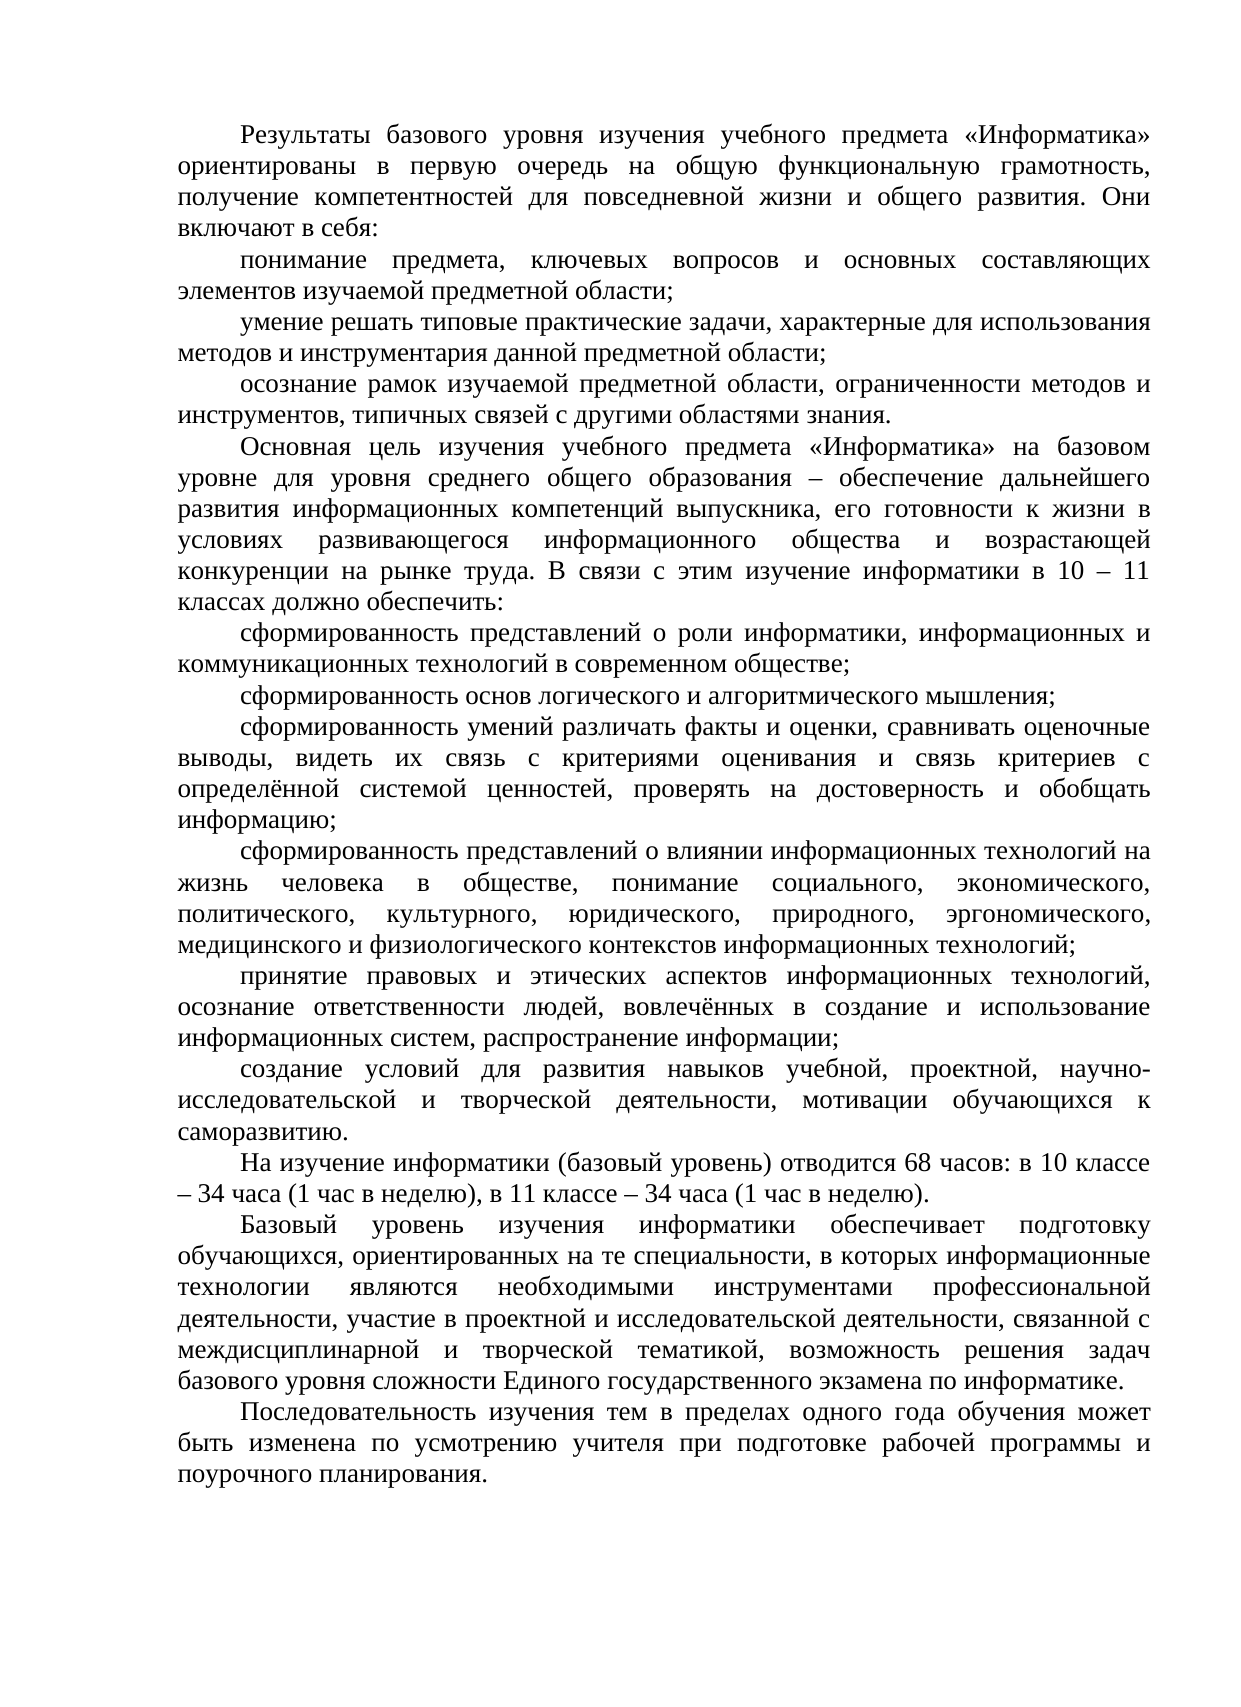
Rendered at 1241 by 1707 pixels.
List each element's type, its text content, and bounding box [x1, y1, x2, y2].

text Базовый уровень изучения информатики обеспечивает подготовку обучающихся, ориентированных на те специальности, в которых информационные технологии являются необходимыми инструментами профессиональной деятельности, участие в проектной и исследовательской деятельности, связанной с междисциплинарной и творческой тематикой, возможность решения задач базового уровня сложности Единого государственного экзамена по информатике. [177, 1208, 1152, 1395]
text На изучение информатики (базовый уровень) отводится 68 часов: в 10 классе – 34 часа (1 час в неделю), в 11 классе – 34 часа (1 час в неделю). [177, 1146, 1152, 1208]
text осознание рамок изучаемой предметной области, ограниченности методов и инструментов, типичных связей с другими областями знания. [177, 367, 1152, 429]
text сформированность основ логического и алгоритмического мышления; [177, 679, 1152, 710]
text создание условий для развития навыков учебной, проектной, научно-исследовательской и творческой деятельности, мотивации обучающихся к саморазвитию. [177, 1052, 1152, 1146]
text сформированность представлений о влиянии информационных технологий на жизнь человека в обществе, понимание социального, экономического, политического, культурного, юридического, природного, эргономического, медицинского и физиологического контекстов информационных технологий; [177, 834, 1152, 959]
text умение решать типовые практические задачи, характерные для использования методов и инструментария данной предметной области; [177, 305, 1152, 367]
text Основная цель изучения учебного предмета «Информатика» на базовом уровне для уровня среднего общего образования – обеспечение дальнейшего развития информационных компетенций выпускника, его готовности к жизни в условиях развивающегося информационного общества и возрастающей конкуренции на рынке труда. В связи с этим изучение информатики в 10 – 11 классах должно обеспечить: [177, 429, 1152, 616]
text принятие правовых и этических аспектов информационных технологий, осознание ответственности людей, вовлечённых в создание и использование информационных систем, распространение информации; [177, 959, 1152, 1052]
text сформированность представлений о роли информатики, информационных и коммуникационных технологий в современном обществе; [177, 616, 1152, 679]
text сформированность умений различать факты и оценки, сравнивать оценочные выводы, видеть их связь с критериями оценивания и связь критериев с определённой системой ценностей, проверять на достоверность и обобщать информацию; [177, 710, 1152, 834]
text Последовательность изучения тем в пределах одного года обучения может быть изменена по усмотрению учителя при подготовке рабочей программы и поурочного планирования. [177, 1395, 1152, 1488]
text Результаты базового уровня изучения учебного предмета «Информатика» ориентированы в первую очередь на общую функциональную грамотность, получение компетентностей для повседневной жизни и общего развития. Они включают в себя: [177, 118, 1152, 243]
text понимание предмета, ключевых вопросов и основных составляющих элементов изучаемой предметной области; [177, 243, 1152, 305]
